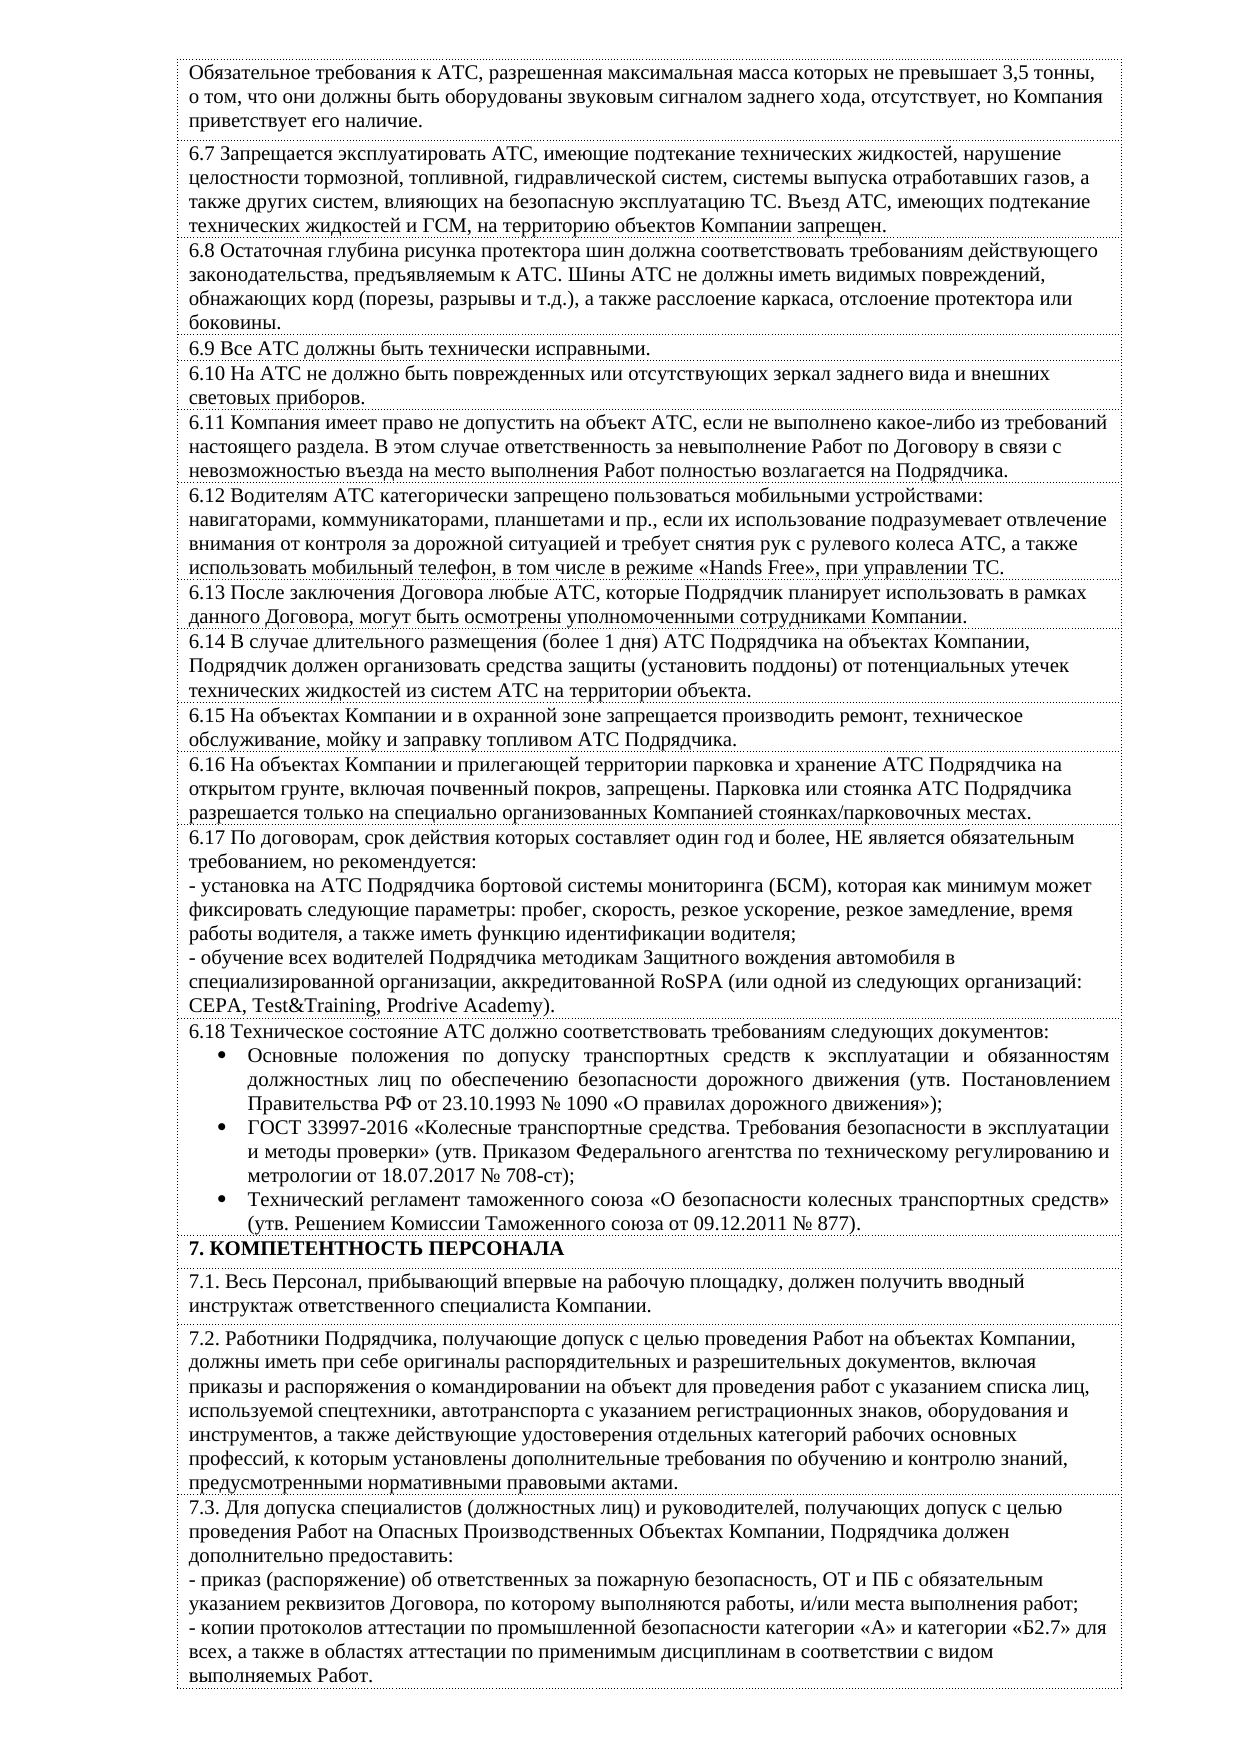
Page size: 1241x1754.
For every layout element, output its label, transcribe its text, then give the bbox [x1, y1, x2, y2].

table_cell 7.3. Для допуска специалистов (должностных лиц) и руководителей, получающих допуск с целью проведения Работ на Опасных Производственных Объектах Компании, Подрядчика должен дополнительно предоставить: - приказ (распоряжение) об ответственных за пожарную безопасность, ОТ и ПБ с обязательным указанием реквизитов Договора, по которому выполняются работы, и/или места выполнения работ; - копии протоколов аттестации по промышленной безопасности категории «А» и категории «Б2.7» для всех, а также в областях аттестации по применимым дисциплинам в соответствии с видом выполняемых Работ. [177, 1494, 1122, 1687]
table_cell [177, 59, 1122, 140]
table_cell 6.8 Остаточная глубина рисунка протектора шин должна соответствовать требованиям действующего законодательства, предъявляемым к АТС. Шины АТС не должны иметь видимых повреждений, обнажающих корд (порезы, разрывы и т.д.), а также расслоение каркаса, отслоение протектора или боковины. [177, 237, 1122, 334]
table_cell 6.7 Запрещается эксплуатировать АТС, имеющие подтекание технических жидкостей, нарушение целостности тормозной, топливной, гидравлической систем, системы выпуска отработавших газов, а также других систем, влияющих на безопасную эксплуатацию ТС. Въезд АТС, имеющих подтекание технических жидкостей и ГСМ, на территорию объектов Компании запрещен. [177, 140, 1122, 237]
table_cell 6.14 В случае длительного размещения (более 1 дня) АТС Подрядчика на объектах Компании, Подрядчик должен организовать средства защиты (установить поддоны) от потенциальных утечек технических жидкостей из систем АТС на территории объекта. [177, 628, 1122, 702]
table_cell 6.18 Техническое состояние АТС должно соответствовать требованиям следующих документов: Основные положения по допуску транспортных средств к эксплуатации и обязанностям должностных лиц по обеспечению безопасности дорожного движения (утв. Постановлением Правительства РФ от 23.10.1993 № 1090 «О правилах дорожного движения»); ГОСТ 33997-2016 «Колесные транспортные средства. Требования безопасности в эксплуатации и методы проверки» (утв. Приказом Федерального агентства по техническому регулированию и метрологии от 18.07.2017 № 708-ст); Технический регламент таможенного союза «О безопасности колесных транспортных средств» (утв. Решением Комиссии Таможенного союза от 09.12.2011 № 877). [177, 1018, 1122, 1235]
table_cell 6.15 На объектах Компании и в охранной зоне запрещается производить ремонт, техническое обслуживание, мойку и заправку топливом АТС Подрядчика. [177, 702, 1122, 751]
table_cell 7.1. Весь Персонал, прибывающий впервые на рабочую площадку, должен получить вводный инструктаж ответственного специалиста Компании. [177, 1268, 1122, 1324]
table_cell 6.11 Компания имеет право не допустить на объект АТС, если не выполнено какое-либо из требований настоящего раздела. В этом случае ответственность за невыполнение Работ по Договору в связи с невозможностью въезда на место выполнения Работ полностью возлагается на Подрядчика. [177, 409, 1122, 482]
table_cell 7. КОМПЕТЕНТНОСТЬ ПЕРСОНАЛА [177, 1235, 1122, 1268]
table_cell 7.2. Работники Подрядчика, получающие допуск с целью проведения Работ на объектах Компании, должны иметь при себе оригиналы распорядительных и разрешительных документов, включая приказы и распоряжения о командировании на объект для проведения работ с указанием списка лиц, используемой спецтехники, автотранспорта с указанием регистрационных знаков, оборудования и инструментов, а также действующие удостоверения отдельных категорий рабочих основных профессий, к которым установлены дополнительные требования по обучению и контролю знаний, предусмотренными нормативными правовыми актами. [177, 1324, 1122, 1494]
table_cell 6.16 На объектах Компании и прилегающей территории парковка и хранение АТС Подрядчика на открытом грунте, включая почвенный покров, запрещены. Парковка или стоянка АТС Подрядчика разрешается только на специально организованных Компанией стоянках/парковочных местах. [177, 751, 1122, 824]
table_cell 6.10 На АТС не должно быть поврежденных или отсутствующих зеркал заднего вида и внешних световых приборов. [177, 360, 1122, 409]
table_cell 6.12 Водителям АТС категорически запрещено пользоваться мобильными устройствами: навигаторами, коммуникаторами, планшетами и пр., если их использование подразумевает отвлечение внимания от контроля за дорожной ситуацией и требует снятия рук с рулевого колеса АТС, а также использовать мобильный телефон, в том числе в режиме «Hands Free», при управлении ТС. [177, 482, 1122, 579]
table_cell 6.17 По договорам, срок действия которых составляет один год и более, НЕ является обязательным требованием, но рекомендуется: - установка на АТС Подрядчика бортовой системы мониторинга (БСМ), которая как минимум может фиксировать следующие параметры: пробег, скорость, резкое ускорение, резкое замедление, время работы водителя, а также иметь функцию идентификации водителя; - обучение всех водителей Подрядчика методикам Защитного вождения автомобиля в специализированной организации, аккредитованной RoSPA (или одной из следующих организаций: CEPA, Test&Training, Prodrive Academy). [177, 824, 1122, 1017]
table_cell 6.13 После заключения Договора любые АТС, которые Подрядчик планирует использовать в рамках данного Договора, могут быть осмотрены уполномоченными сотрудниками Компании. [177, 579, 1122, 628]
table_cell 6.9 Все АТС должны быть технически исправными. [177, 334, 1122, 359]
